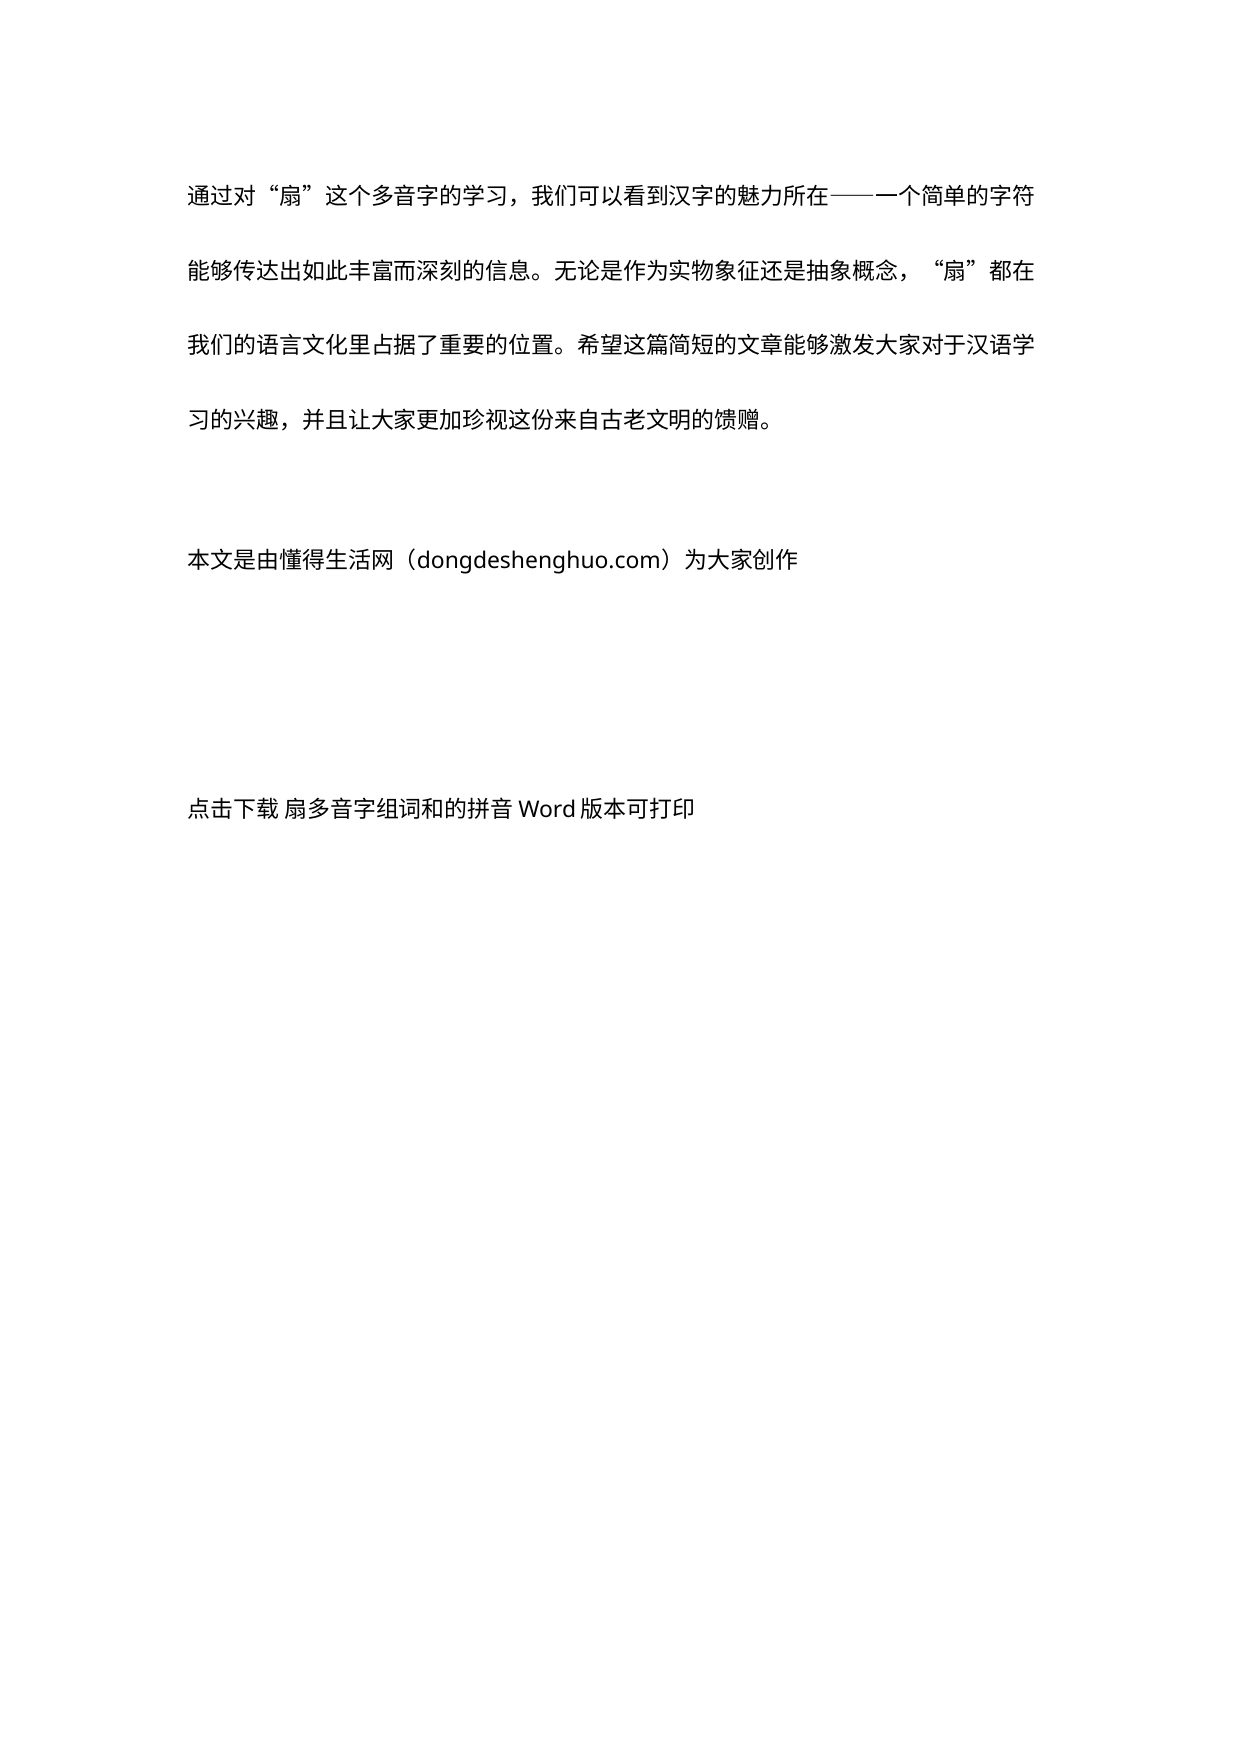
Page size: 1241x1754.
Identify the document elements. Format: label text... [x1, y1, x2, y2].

text 本文是由懂得生活网（dongdeshenghuo.com）为大家创作 [187, 526, 1053, 591]
text 点击下载 扇多音字组词和的拼音Word版本可打印 [187, 775, 1053, 840]
text 通过对“扇”这个多音字的学习，我们可以看到汉字的魅力所在——一个简单的字符能够传达出如此丰富而深刻的信息。无论是作为实物象征还是抽象概念，“扇”都在我们的语言文化里占据了重要的位置。希望这篇简短的文章能够激发大家对于汉语学习的兴趣，并且让大家更加珍视这份来自古老文明的馈赠。 [187, 162, 1053, 451]
